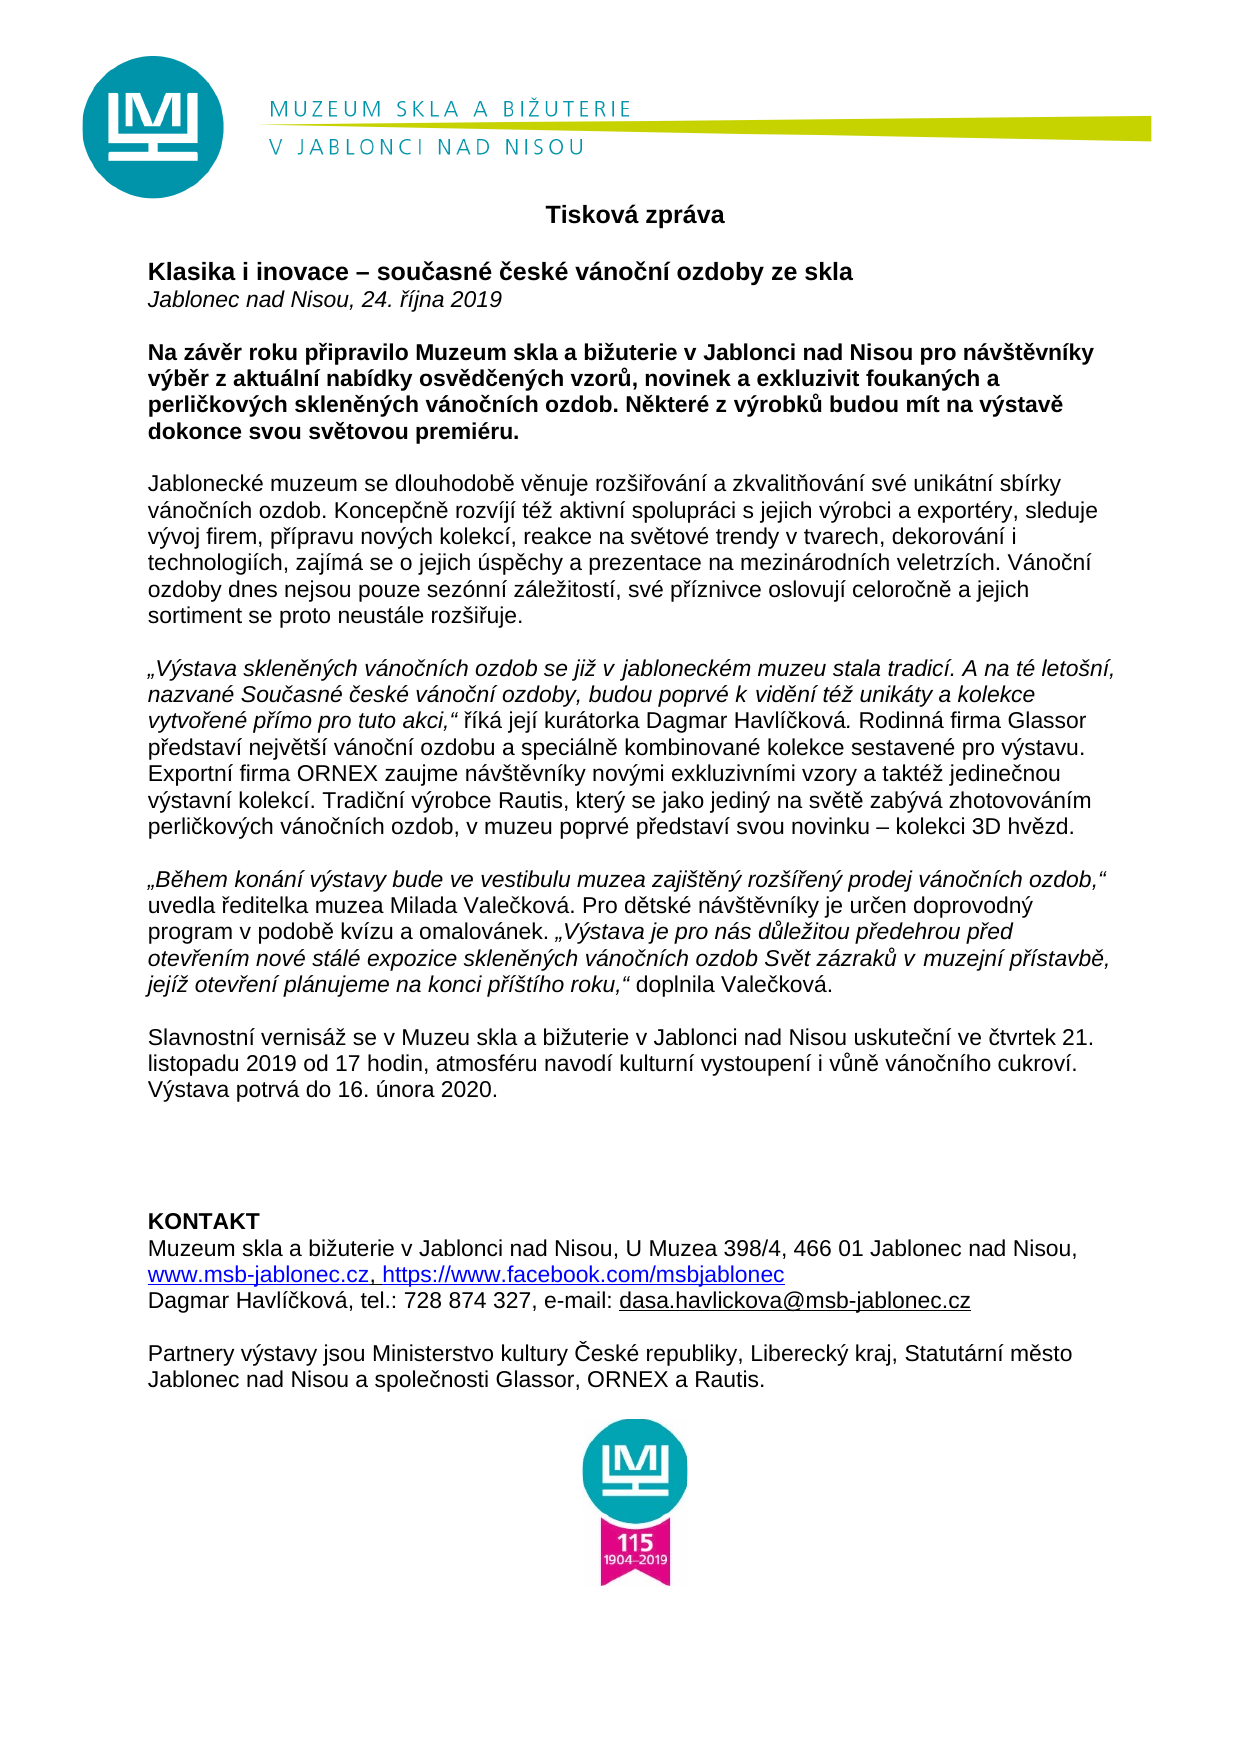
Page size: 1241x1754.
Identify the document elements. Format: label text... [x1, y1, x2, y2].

text Jablonec nad Nisou, 24. října 2019 [148, 286, 1122, 312]
picture [82, 56, 1152, 200]
text Tisková zpráva [148, 200, 1122, 228]
text KONTAKT [148, 1208, 1122, 1234]
picture [582, 1419, 688, 1586]
text Slavnostní vernisáž se v Muzeu skla a bižuterie v Jablonci nad Nisou uskuteční ve čtvrtek 21. listopadu 2019 od 17 hodin, atmosféru navodí kulturní vystoupení i vůně vánočního cukroví. Výstava potrvá do 16. února 2020. [148, 1024, 1122, 1103]
text Dagmar Havlíčková, tel.: 728 874 327, e-mail: dasa.havlickova@msb-jablonec.cz [148, 1287, 1122, 1314]
text „Během konání výstavy bude ve vestibulu muzea zajištěný rozšířený prodej vánočních ozdob,“ uvedla ředitelka muzea Milada Valečková. Pro dětské návštěvníky je určen doprovodný program v podobě kvízu a omalovánek. „Výstava je pro nás důležitou předehrou před otevřením nové stálé expozice skleněných vánočních ozdob Svět zázraků v muzejní přístavbě, jejíž otevření plánujeme na konci příštího roku,“ doplnila Valečková. [148, 866, 1122, 997]
text Jablonecké muzeum se dlouhodobě věnuje rozšiřování a zkvalitňování své unikátní sbírky vánočních ozdob. Koncepčně rozvíjí též aktivní spolupráci s jejich výrobci a exportéry, sleduje vývoj firem, přípravu nových kolekcí, reakce na světové trendy v tvarech, dekorování i technologiích, zajímá se o jejich úspěchy a prezentace na mezinárodních veletrzích. Vánoční ozdoby dnes nejsou pouze sezónní záležitostí, své příznivce oslovují celoročně a jejich sortiment se proto neustále rozšiřuje. [148, 470, 1122, 628]
text „Výstava skleněných vánočních ozdob se již v jabloneckém muzeu stala tradicí. A na té letošní, nazvané Současné české vánoční ozdoby, budou poprvé k vidění též unikáty a kolekce vytvořené přímo pro tuto akci,“ říká její kurátorka Dagmar Havlíčková. Rodinná firma Glassor představí největší vánoční ozdobu a speciálně kombinované kolekce sestavené pro výstavu. Exportní firma ORNEX zaujme návštěvníky novými exkluzivními vzory a taktéž jedinečnou výstavní kolekcí. Tradiční výrobce Rautis, který se jako jediný na světě zabývá zhotovováním perličkových vánočních ozdob, v muzeu poprvé představí svou novinku – kolekci 3D hvězd. [148, 655, 1122, 839]
text Muzeum skla a bižuterie v Jablonci nad Nisou, U Muzea 398/4, 466 01 Jablonec nad Nisou, www.msb-jablonec.cz, https://www.facebook.com/msbjablonec [148, 1234, 1122, 1287]
text Na závěr roku připravilo Muzeum skla a bižuterie v Jablonci nad Nisou pro návštěvníky výběr z aktuální nabídky osvědčených vzorů, novinek a exkluzivit foukaných a perličkových skleněných vánočních ozdob. Některé z výrobků budou mít na výstavě dokonce svou světovou premiéru. [148, 338, 1122, 444]
text Partnery výstavy jsou Ministerstvo kultury České republiky, Liberecký kraj, Statutární město Jablonec nad Nisou a společnosti Glassor, ORNEX a Rautis. [148, 1340, 1122, 1393]
text Klasika i inovace – současné české vánoční ozdoby ze skla [148, 257, 1122, 286]
